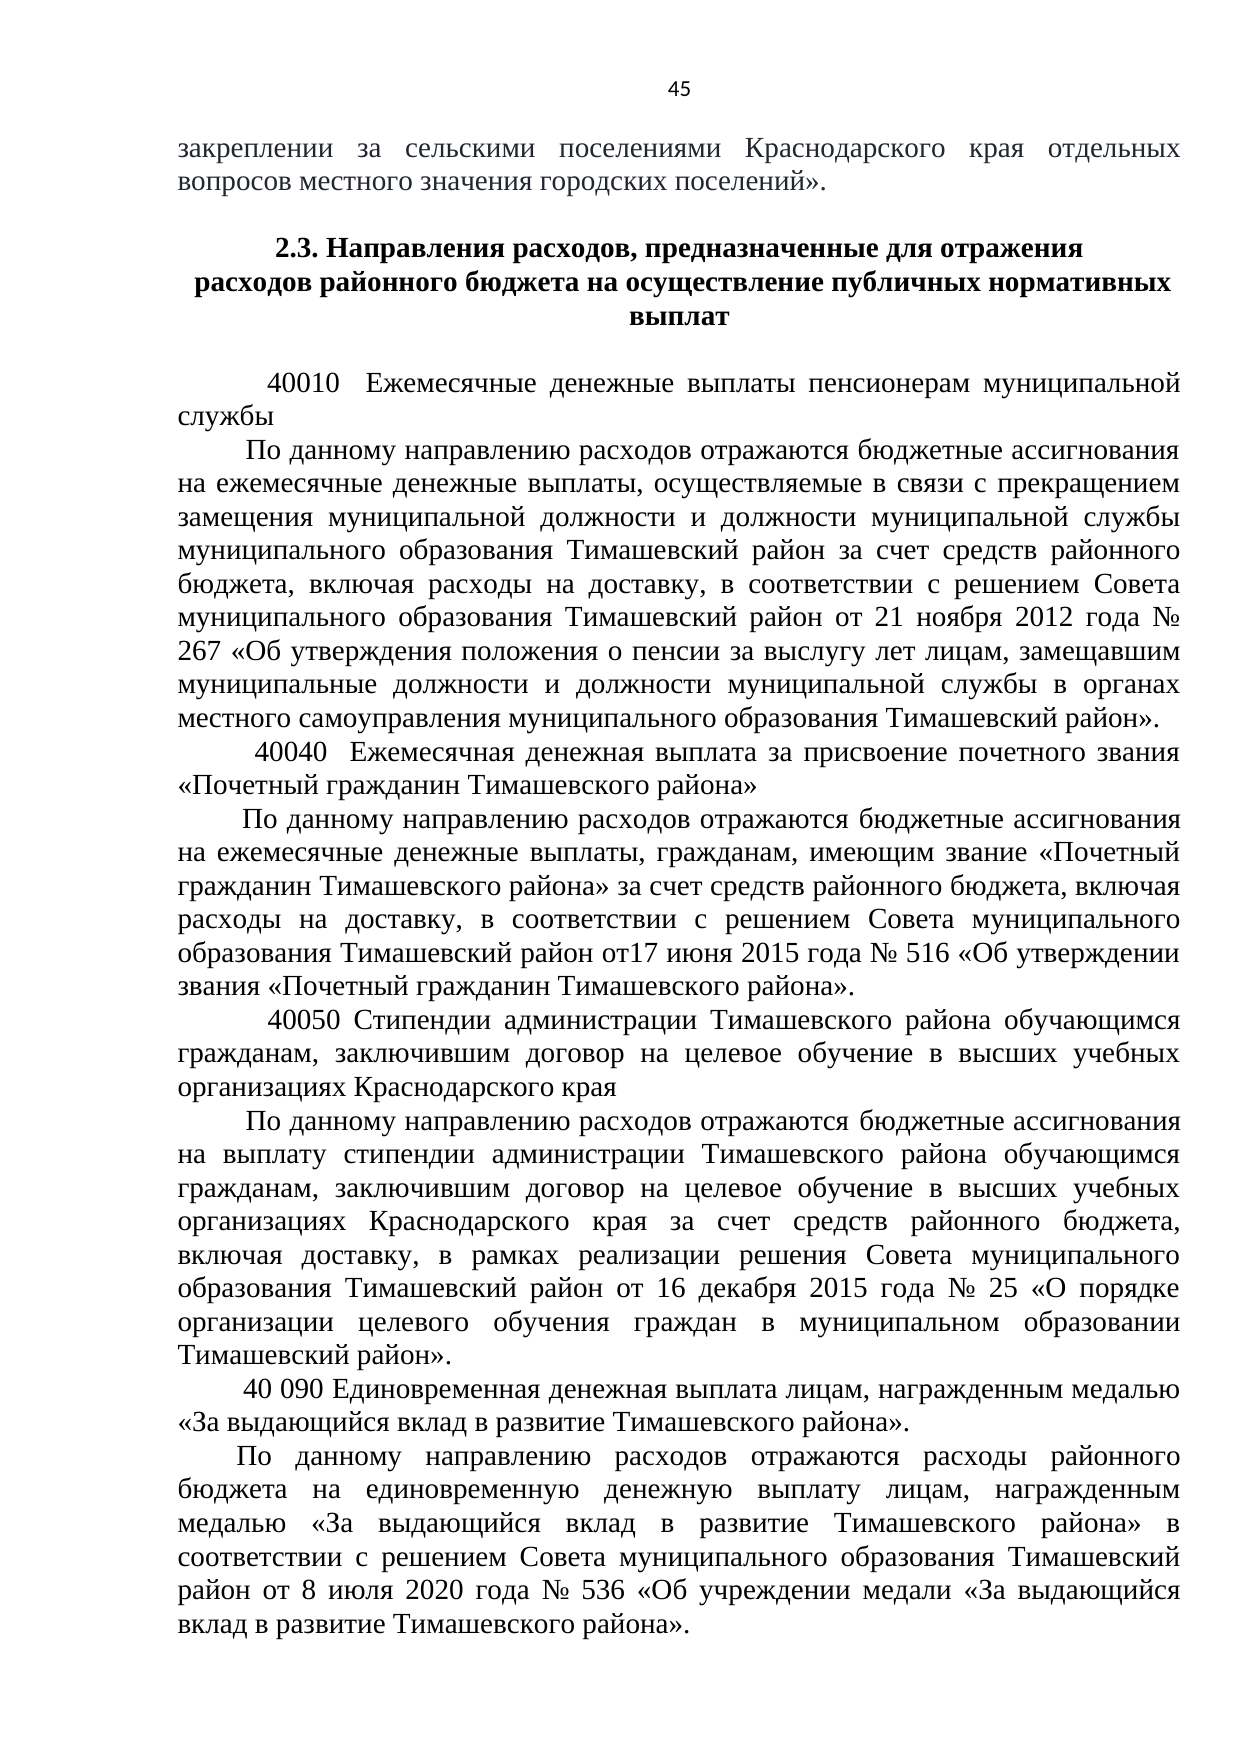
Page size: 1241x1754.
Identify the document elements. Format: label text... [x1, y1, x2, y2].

text По данному направлению расходов отражаются бюджетные ассигнования на ежемесячные денежные выплаты, гражданам, имеющим звание «Почетный гражданин Тимашевского района» за счет средств районного бюджета, включая расходы на доставку, в соответствии с решением Совета муниципального образования Тимашевский район от17 июня 2015 года № 516 «Об утверждении звания «Почетный гражданин Тимашевского района». [177, 801, 1181, 1002]
text расходов районного бюджета на осуществление публичных нормативных выплат [177, 264, 1181, 331]
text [177, 163, 1181, 197]
text 40 090 Единовременная денежная выплата лицам, награжденным медалью «За выдающийся вклад в развитие Тимашевского района». [177, 1371, 1181, 1438]
text 2.3. Направления расходов, предназначенные для отражения [177, 231, 1181, 264]
text 40050 Стипендии администрации Тимашевского района обучающимся гражданам, заключившим договор на целевое обучение в высших учебных организациях Краснодарского края [177, 1002, 1181, 1103]
text По данному направлению расходов отражаются бюджетные ассигнования на выплату стипендии администрации Тимашевского района обучающимся гражданам, заключившим договор на целевое обучение в высших учебных организациях Краснодарского края за счет средств районного бюджета, включая доставку, в рамках реализации решения Совета муниципального образования Тимашевский район от 16 декабря 2015 года № 25 «О порядке организации целевого обучения граждан в муниципальном образовании Тимашевский район». [177, 1103, 1181, 1371]
text По данному направлению расходов отражаются бюджетные ассигнования на ежемесячные денежные выплаты, осуществляемые в связи с прекращением замещения муниципальной должности и должности муниципальной службы муниципального образования Тимашевский район за счет средств районного бюджета, включая расходы на доставку, в соответствии с решением Совета муниципального образования Тимашевский район от 21 ноября 2012 года № 267 «Об утверждения положения о пенсии за выслугу лет лицам, замещавшим муниципальные должности и должности муниципальной службы в органах местного самоуправления муниципального образования Тимашевский район». [177, 432, 1181, 734]
text 40010 Ежемесячные денежные выплаты пенсионерам муниципальной службы [177, 365, 1181, 432]
text По данному направлению расходов отражаются расходы районного бюджета на единовременную денежную выплату лицам, награжденным медалью «За выдающийся вклад в развитие Тимашевского района» в соответствии с решением Совета муниципального образования Тимашевский район от 8 июля 2020 года № 536 «Об учреждении медали «За выдающийся вклад в развитие Тимашевского района». [177, 1438, 1181, 1639]
text 40040 Ежемесячная денежная выплата за присвоение почетного звания «Почетный гражданин Тимашевского района» [177, 734, 1181, 801]
